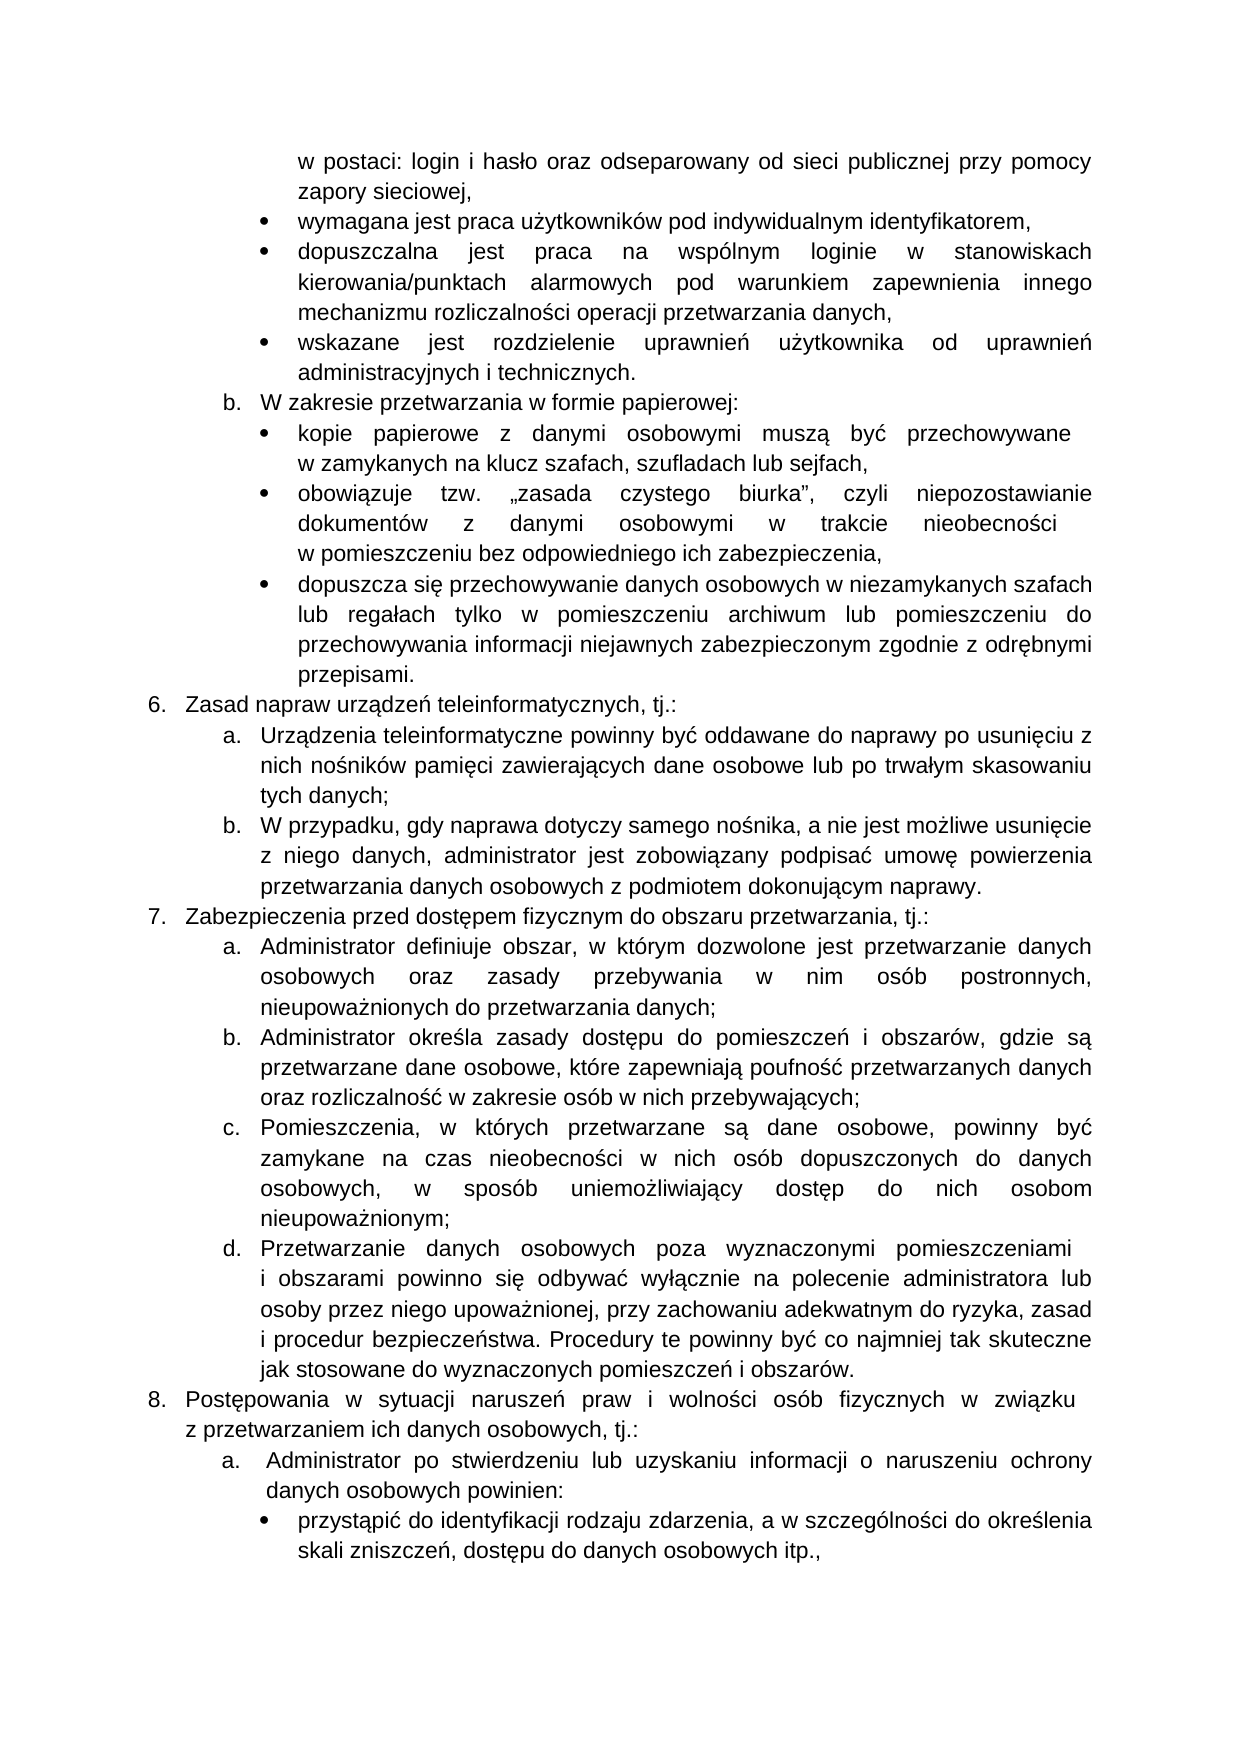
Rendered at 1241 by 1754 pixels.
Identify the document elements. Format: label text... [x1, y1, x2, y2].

list Administrator określa zasady dostępu do pomieszczeń i obszarów, gdzie są przetwarzane dane osobowe, które zapewniają poufność przetwarzanych danych oraz rozliczalność w zakresie osób w nich przebywających; [223, 1024, 1093, 1110]
list Pomieszczenia, w których przetwarzane są dane osobowe, powinny być zamykane na czas nieobecności w nich osób dopuszczonych do danych osobowych, w sposób uniemożliwiający dostęp do nich osobom nieupoważnionym; [223, 1114, 1093, 1231]
list Postępowania w sytuacji naruszeń praw i wolności osób fizycznych w związku z przetwarzaniem ich danych osobowych, tj.: [148, 1386, 1093, 1443]
list wymagana jest praca użytkowników pod indywidualnym identyfikatorem, [260, 208, 1093, 234]
list Administrator definiuje obszar, w którym dozwolone jest przetwarzanie danych osobowych oraz zasady przebywania w nim osób postronnych, nieupoważnionych do przetwarzania danych; [223, 933, 1093, 1020]
list Zabezpieczenia przed dostępem fizycznym do obszaru przetwarzania, tj.: [148, 903, 1093, 929]
list obowiązuje tzw. „zasada czystego biurka”, czyli niepozostawianie dokumentów z danymi osobowymi w trakcie nieobecności w pomieszczeniu bez odpowiedniego ich zabezpieczenia, [260, 480, 1093, 567]
list Urządzenia teleinformatyczne powinny być oddawane do naprawy po usunięciu z nich nośników pamięci zawierających dane osobowe lub po trwałym skasowaniu tych danych; [223, 722, 1093, 808]
list Zasad napraw urządzeń teleinformatycznych, tj.: [148, 691, 1093, 718]
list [260, 148, 1093, 204]
list wskazane jest rozdzielenie uprawnień użytkownika od uprawnień administracyjnych i technicznych. [260, 329, 1093, 385]
list Przetwarzanie danych osobowych poza wyznaczonymi pomieszczeniami i obszarami powinno się odbywać wyłącznie na polecenie administratora lub osoby przez niego upoważnionej, przy zachowaniu adekwatnym do ryzyka, zasad i procedur bezpieczeństwa. Procedury te powinny być co najmniej tak skuteczne jak stosowane do wyznaczonych pomieszczeń i obszarów. [223, 1235, 1093, 1382]
list przystąpić do identyfikacji rodzaju zdarzenia, a w szczególności do określenia skali zniszczeń, dostępu do danych osobowych itp., [260, 1507, 1093, 1563]
list dopuszcza się przechowywanie danych osobowych w niezamykanych szafach lub regałach tylko w pomieszczeniu archiwum lub pomieszczeniu do przechowywania informacji niejawnych zabezpieczonym zgodnie z odrębnymi przepisami. [260, 571, 1093, 687]
list dopuszczalna jest praca na wspólnym loginie w stanowiskach kierowania/punktach alarmowych pod warunkiem zapewnienia innego mechanizmu rozliczalności operacji przetwarzania danych, [260, 238, 1093, 325]
list W przypadku, gdy naprawa dotyczy samego nośnika, a nie jest możliwe usunięcie z niego danych, administrator jest zobowiązany podpisać umowę powierzenia przetwarzania danych osobowych z podmiotem dokonującym naprawy. [223, 812, 1093, 899]
list W zakresie przetwarzania w formie papierowej: [223, 389, 1093, 416]
list kopie papierowe z danymi osobowymi muszą być przechowywane w zamykanych na klucz szafach, szufladach lub sejfach, [260, 419, 1093, 476]
list Administrator po stwierdzeniu lub uzyskaniu informacji o naruszeniu ochrony danych osobowych powinien: [221, 1447, 1093, 1503]
